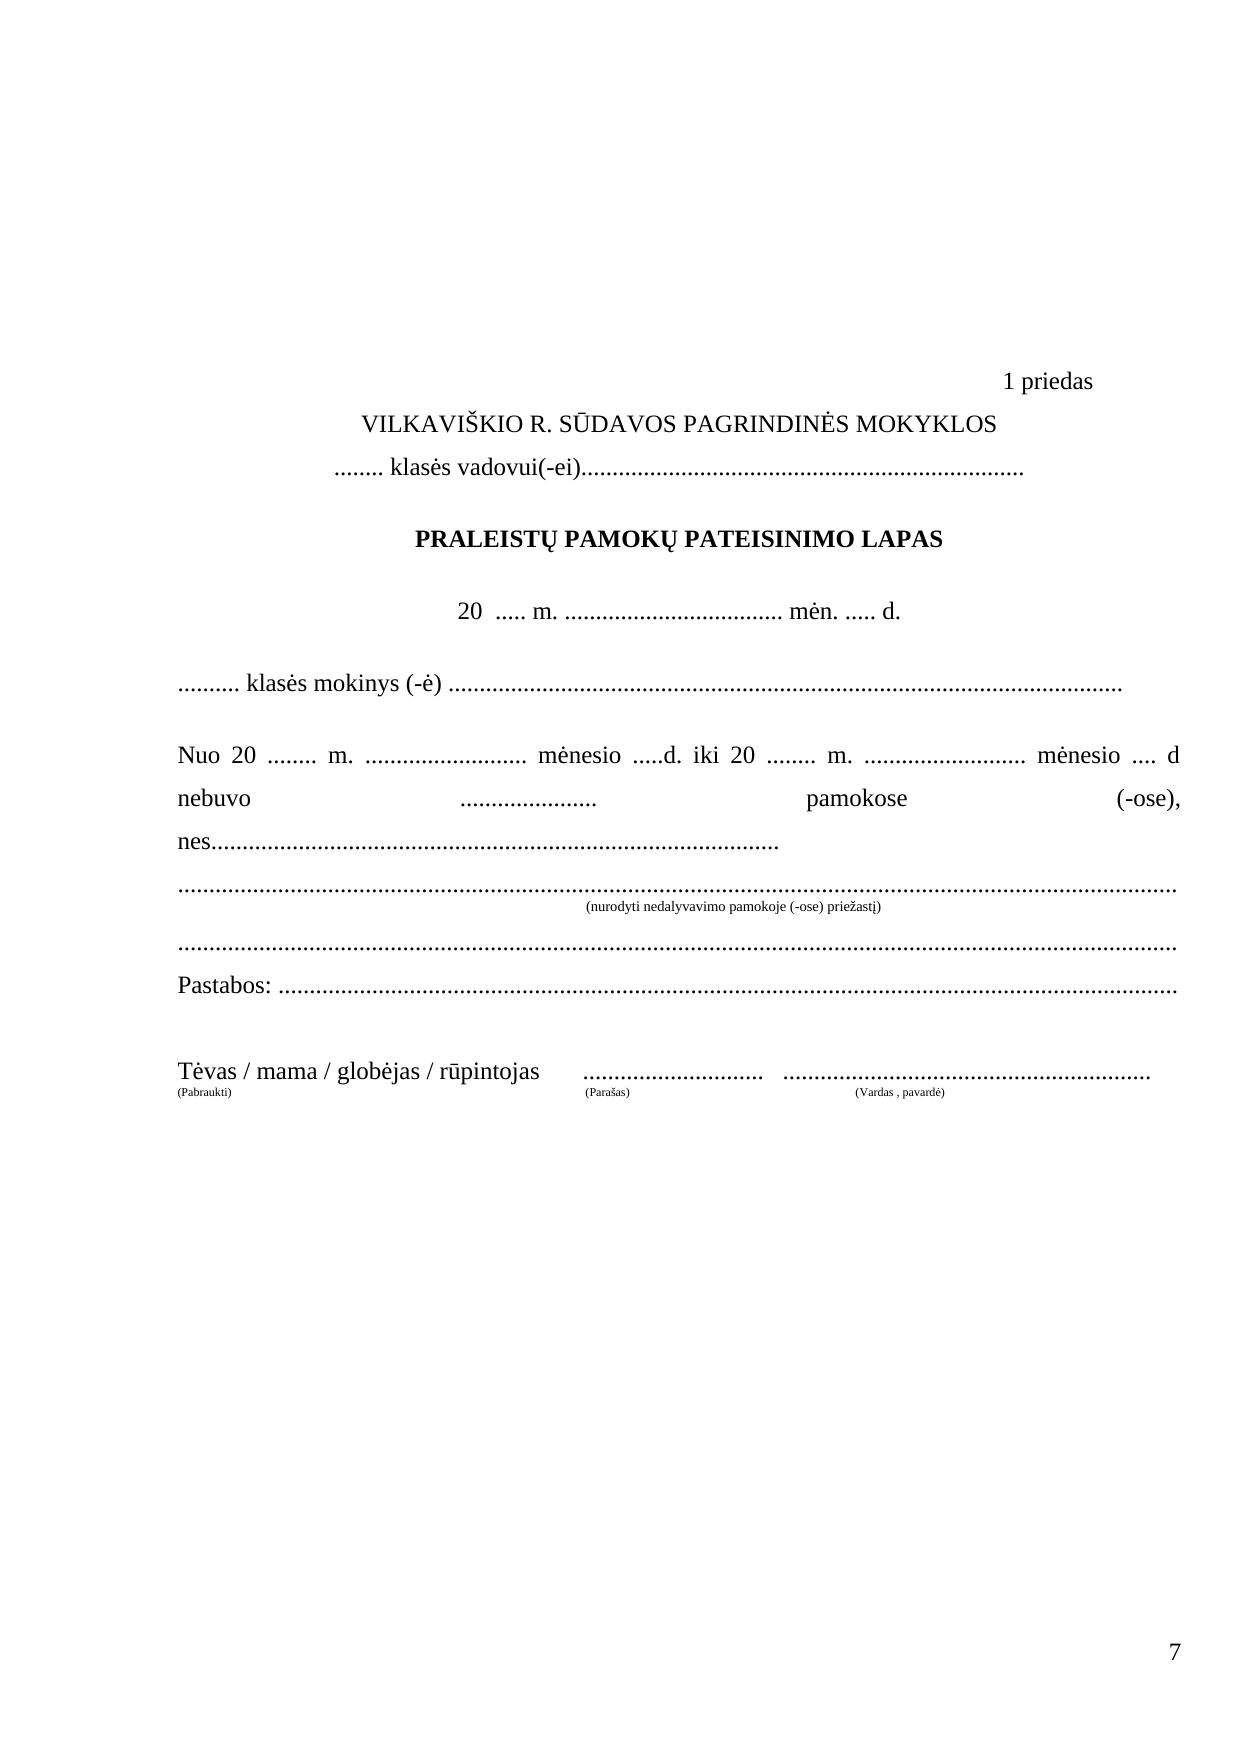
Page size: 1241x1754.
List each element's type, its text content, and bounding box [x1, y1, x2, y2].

text ................................................................................................................................................................ [177, 927, 1181, 955]
text 1 priedas [927, 366, 1181, 395]
text Pastabos: ................................................................................................................................................ [177, 970, 1181, 998]
text ........ klasės vadovui(-ei)....................................................................... [177, 452, 1181, 481]
text .......... klasės mokinys (-ė) ............................................................................................................ [177, 668, 1181, 697]
text ................................................................................................................................................................ [177, 869, 1181, 898]
text Nuo 20 ........ m. .......................... mėnesio .....d. iki 20 ........ m. .......................... mėnesio .... d nebuvo ...................... pamokose (-ose), nes........................................................................................... [177, 740, 1181, 855]
text PRALEISTŲ PAMOKŲ PATEISINIMO LAPAS [177, 524, 1181, 553]
text 20 ..... m. ................................... mėn. ..... d. [177, 596, 1181, 625]
text Tėvas / mama / globėjas / rūpintojas ............................. ........................................................... (Pabraukti) (Parašas) (Vardas , pavardė) [177, 1056, 1181, 1109]
text (nurodyti nedalyvavimo pamokoje (-ose) priežastį) [177, 898, 1181, 927]
text VILKAVIŠKIO R. SŪDAVOS PAGRINDINĖS MOKYKLOS [177, 409, 1181, 438]
